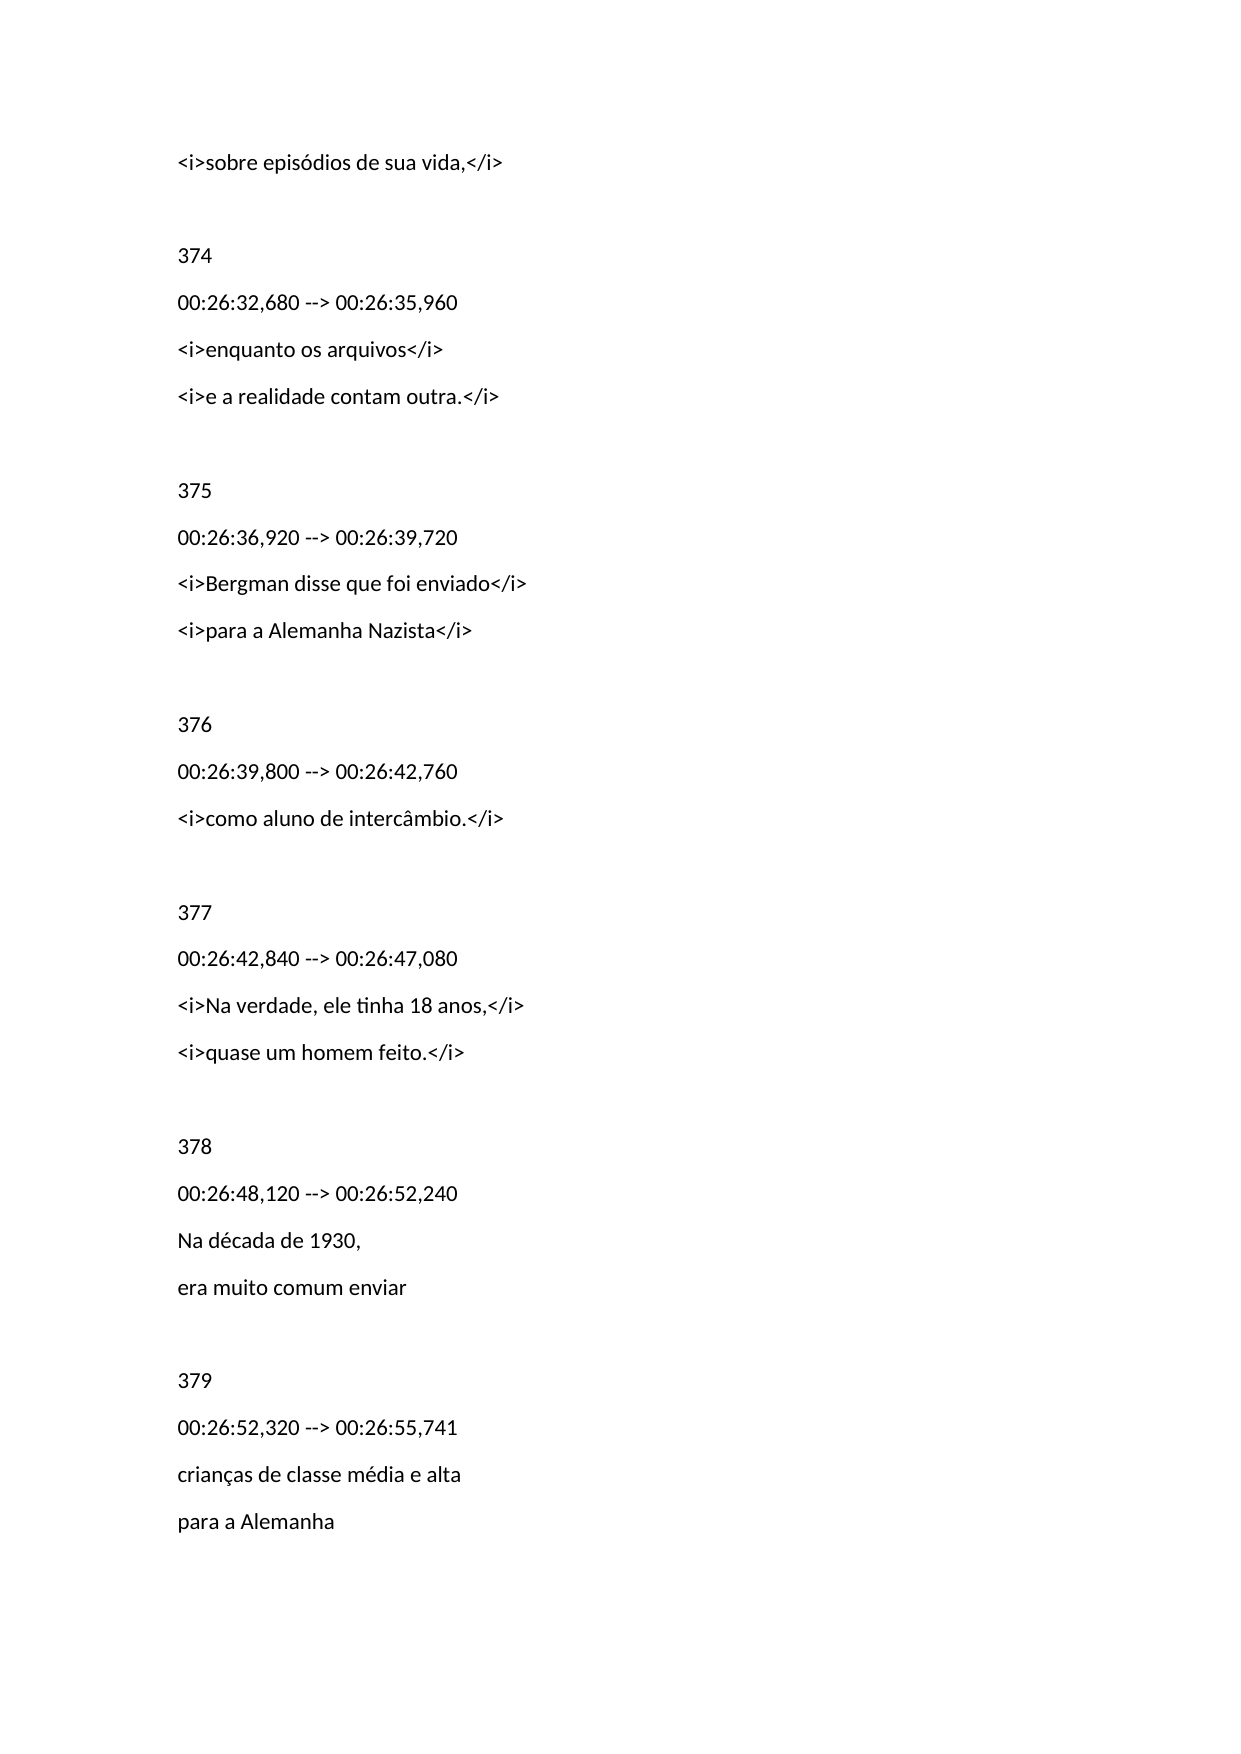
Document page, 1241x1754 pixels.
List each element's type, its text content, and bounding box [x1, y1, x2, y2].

text 378 [177, 1132, 1063, 1160]
text 377 [177, 898, 1063, 926]
text <i>Na verdade, ele tinha 18 anos,</i> [177, 991, 1063, 1019]
text <i>para a Alemanha Nazista</i> [177, 616, 1063, 644]
text <i>sobre episódios de sua vida,</i> [177, 148, 1063, 176]
text 00:26:52,320 --> 00:26:55,741 [177, 1413, 1063, 1441]
text era muito comum enviar [177, 1273, 1063, 1301]
text para a Alemanha [177, 1507, 1063, 1535]
text 00:26:36,920 --> 00:26:39,720 [177, 523, 1063, 551]
text Na década de 1930, [177, 1226, 1063, 1254]
text <i>enquanto os arquivos</i> [177, 335, 1063, 363]
text 00:26:39,800 --> 00:26:42,760 [177, 757, 1063, 785]
text 00:26:48,120 --> 00:26:52,240 [177, 1179, 1063, 1207]
text 00:26:32,680 --> 00:26:35,960 [177, 288, 1063, 316]
text <i>e a realidade contam outra.</i> [177, 382, 1063, 410]
text 375 [177, 476, 1063, 504]
text 00:26:42,840 --> 00:26:47,080 [177, 944, 1063, 972]
text 374 [177, 241, 1063, 269]
text <i>Bergman disse que foi enviado</i> [177, 569, 1063, 597]
text 379 [177, 1366, 1063, 1394]
text <i>como aluno de intercâmbio.</i> [177, 804, 1063, 832]
text crianças de classe média e alta [177, 1460, 1063, 1488]
text 376 [177, 710, 1063, 738]
text <i>quase um homem feito.</i> [177, 1038, 1063, 1066]
